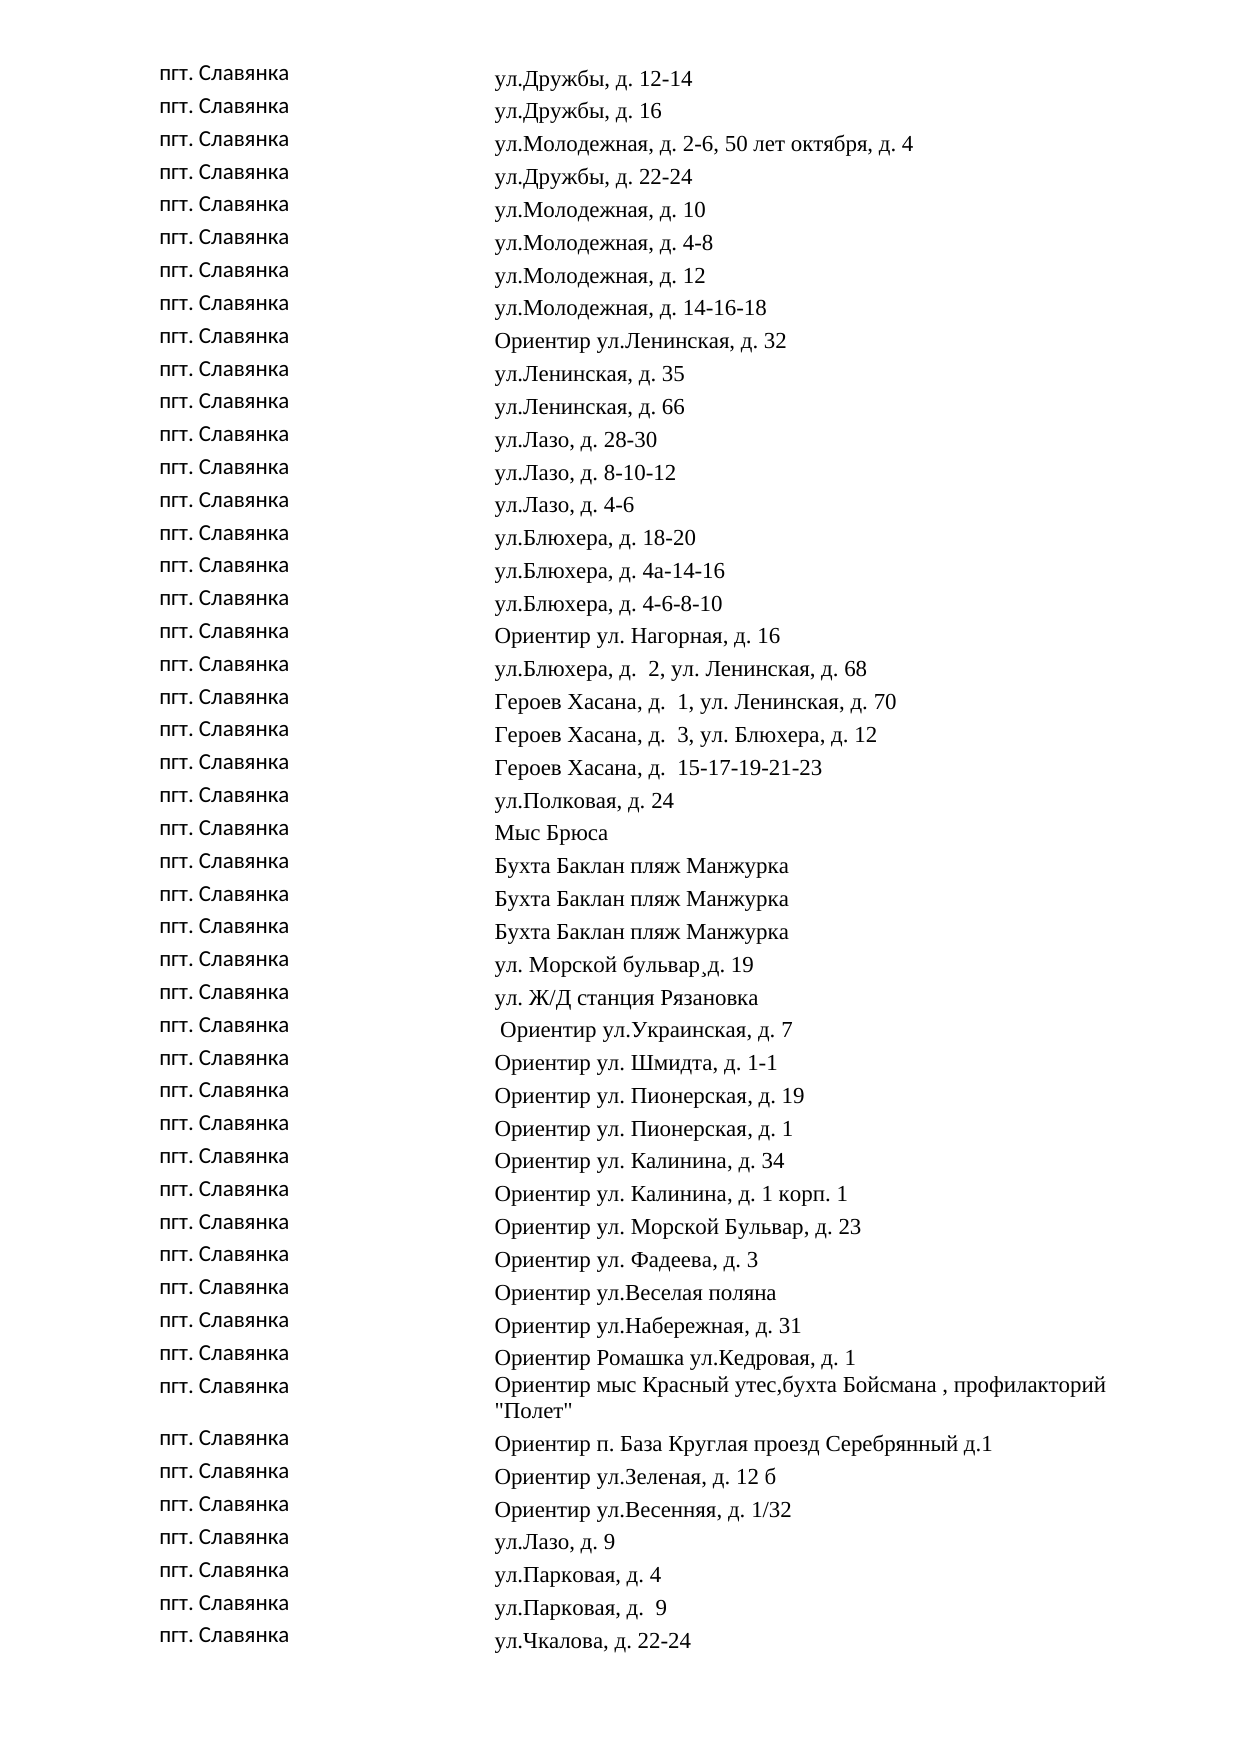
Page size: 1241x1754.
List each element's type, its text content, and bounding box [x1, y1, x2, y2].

table_cell пгт. Славянка [148, 223, 483, 255]
table_cell пгт. Славянка [148, 1305, 483, 1338]
table_cell ул.Парковая, д. 9 [483, 1588, 1157, 1620]
table_cell ул. Морской бульвар¸д. 19 [483, 944, 1157, 977]
table_cell пгт. Славянка [148, 1141, 483, 1174]
table_cell Ориентир ул. Шмидта, д. 1-1 [483, 1043, 1157, 1076]
table_cell пгт. Славянка [148, 1076, 483, 1108]
table_cell пгт. Славянка [148, 255, 483, 288]
table_cell пгт. Славянка [148, 1522, 483, 1555]
table_cell ул.Блюхера, д. 18-20 [483, 518, 1157, 551]
table_cell Ориентир ул. Пионерская, д. 19 [483, 1076, 1157, 1108]
table_cell пгт. Славянка [148, 518, 483, 551]
table_cell Ориентир ул. Морской Бульвар, д. 23 [483, 1207, 1157, 1239]
table_cell пгт. Славянка [148, 649, 483, 682]
table_cell пгт. Славянка [148, 846, 483, 879]
table_cell пгт. Славянка [148, 715, 483, 747]
table_cell Героев Хасана, д. 1, ул. Ленинская, д. 70 [483, 682, 1157, 714]
table_cell ул.Молодежная, д. 12 [483, 255, 1157, 288]
table_cell пгт. Славянка [148, 1424, 483, 1456]
table_cell пгт. Славянка [148, 748, 483, 780]
table_cell пгт. Славянка [148, 157, 483, 189]
table_cell ул.Молодежная, д. 10 [483, 190, 1157, 222]
table_cell пгт. Славянка [148, 682, 483, 714]
table_cell пгт. Славянка [148, 1620, 483, 1653]
table_cell ул.Лазо, д. 4-6 [483, 485, 1157, 518]
table_cell ул.Блюхера, д. 4-6-8-10 [483, 583, 1157, 616]
table_cell Ориентир ул. Фадеева, д. 3 [483, 1240, 1157, 1272]
table_cell пгт. Славянка [148, 190, 483, 222]
table_cell пгт. Славянка [148, 583, 483, 616]
table_cell пгт. Славянка [148, 124, 483, 157]
table_cell Ориентир ул.Веселая поляна [483, 1273, 1157, 1305]
table_cell Мыс Брюса [483, 813, 1157, 846]
table_cell ул.Ленинская, д. 35 [483, 354, 1157, 386]
table_cell Бухта Баклан пляж Манжурка [483, 911, 1157, 944]
table_cell ул.Дружбы, д. 12-14 [483, 58, 1157, 91]
table_cell пгт. Славянка [148, 354, 483, 386]
table_cell ул.Блюхера, д. 2, ул. Ленинская, д. 68 [483, 649, 1157, 682]
table_cell пгт. Славянка [148, 879, 483, 911]
table_cell пгт. Славянка [148, 1588, 483, 1620]
table_cell пгт. Славянка [148, 551, 483, 583]
table_cell пгт. Славянка [148, 452, 483, 485]
table_cell пгт. Славянка [148, 1555, 483, 1588]
table_cell Бухта Баклан пляж Манжурка [483, 879, 1157, 911]
table_cell ул.Чкалова, д. 22-24 [483, 1620, 1157, 1653]
table_cell пгт. Славянка [148, 1010, 483, 1043]
table_cell пгт. Славянка [148, 977, 483, 1010]
table_cell ул.Молодежная, д. 2-6, 50 лет октября, д. 4 [483, 124, 1157, 157]
table_cell Ориентир ул.Зеленая, д. 12 б [483, 1456, 1157, 1489]
table_cell пгт. Славянка [148, 1338, 483, 1371]
table_cell пгт. Славянка [148, 1371, 483, 1423]
table_cell пгт. Славянка [148, 1240, 483, 1272]
table_cell пгт. Славянка [148, 1108, 483, 1141]
table_cell Ориентир ул. Калинина, д. 1 корп. 1 [483, 1174, 1157, 1207]
table_cell ул.Лазо, д. 28-30 [483, 419, 1157, 452]
table_cell ул.Дружбы, д. 16 [483, 91, 1157, 124]
table_cell пгт. Славянка [148, 1489, 483, 1522]
table_cell ул. Ж/Д станция Рязановка [483, 977, 1157, 1010]
table_cell Ориентир ул.Весенняя, д. 1/32 [483, 1489, 1157, 1522]
table_cell Ориентир Ромашка ул.Кедровая, д. 1 [483, 1338, 1157, 1371]
table_cell Ориентир ул. Нагорная, д. 16 [483, 616, 1157, 649]
table_cell ул.Молодежная, д. 14-16-18 [483, 288, 1157, 321]
table_cell ул.Лазо, д. 9 [483, 1522, 1157, 1555]
table_cell ул.Блюхера, д. 4а-14-16 [483, 551, 1157, 583]
table_cell пгт. Славянка [148, 485, 483, 518]
table_cell пгт. Славянка [148, 1456, 483, 1489]
table_cell ул.Лазо, д. 8-10-12 [483, 452, 1157, 485]
table_cell пгт. Славянка [148, 813, 483, 846]
table_cell Ориентир ул.Украинская, д. 7 [483, 1010, 1157, 1043]
table_cell пгт. Славянка [148, 58, 483, 91]
table_cell ул.Полковая, д. 24 [483, 780, 1157, 813]
table_cell Героев Хасана, д. 3, ул. Блюхера, д. 12 [483, 715, 1157, 747]
table_cell пгт. Славянка [148, 1174, 483, 1207]
table_cell Ориентир ул.Набережная, д. 31 [483, 1305, 1157, 1338]
table_cell Героев Хасана, д. 15-17-19-21-23 [483, 748, 1157, 780]
table_cell ул.Ленинская, д. 66 [483, 386, 1157, 419]
table_cell Ориентир ул. Пионерская, д. 1 [483, 1108, 1157, 1141]
table_cell ул.Молодежная, д. 4-8 [483, 223, 1157, 255]
table_cell пгт. Славянка [148, 288, 483, 321]
table_cell пгт. Славянка [148, 386, 483, 419]
table_cell Ориентир мыс Красный утес,бухта Бойсмана , профилакторий "Полет" [483, 1371, 1157, 1423]
table_cell пгт. Славянка [148, 1043, 483, 1076]
table_cell пгт. Славянка [148, 944, 483, 977]
table_cell пгт. Славянка [148, 616, 483, 649]
table_cell пгт. Славянка [148, 419, 483, 452]
table_cell Ориентир ул.Ленинская, д. 32 [483, 321, 1157, 354]
table_cell Ориентир ул. Калинина, д. 34 [483, 1141, 1157, 1174]
table_cell пгт. Славянка [148, 780, 483, 813]
table_cell пгт. Славянка [148, 1273, 483, 1305]
table_cell Ориентир п. База Круглая проезд Серебрянный д.1 [483, 1424, 1157, 1456]
table_cell ул.Парковая, д. 4 [483, 1555, 1157, 1588]
table_cell пгт. Славянка [148, 91, 483, 124]
table_cell пгт. Славянка [148, 911, 483, 944]
table_cell Бухта Баклан пляж Манжурка [483, 846, 1157, 879]
table_cell пгт. Славянка [148, 321, 483, 354]
table_cell пгт. Славянка [148, 1207, 483, 1239]
table_cell ул.Дружбы, д. 22-24 [483, 157, 1157, 189]
